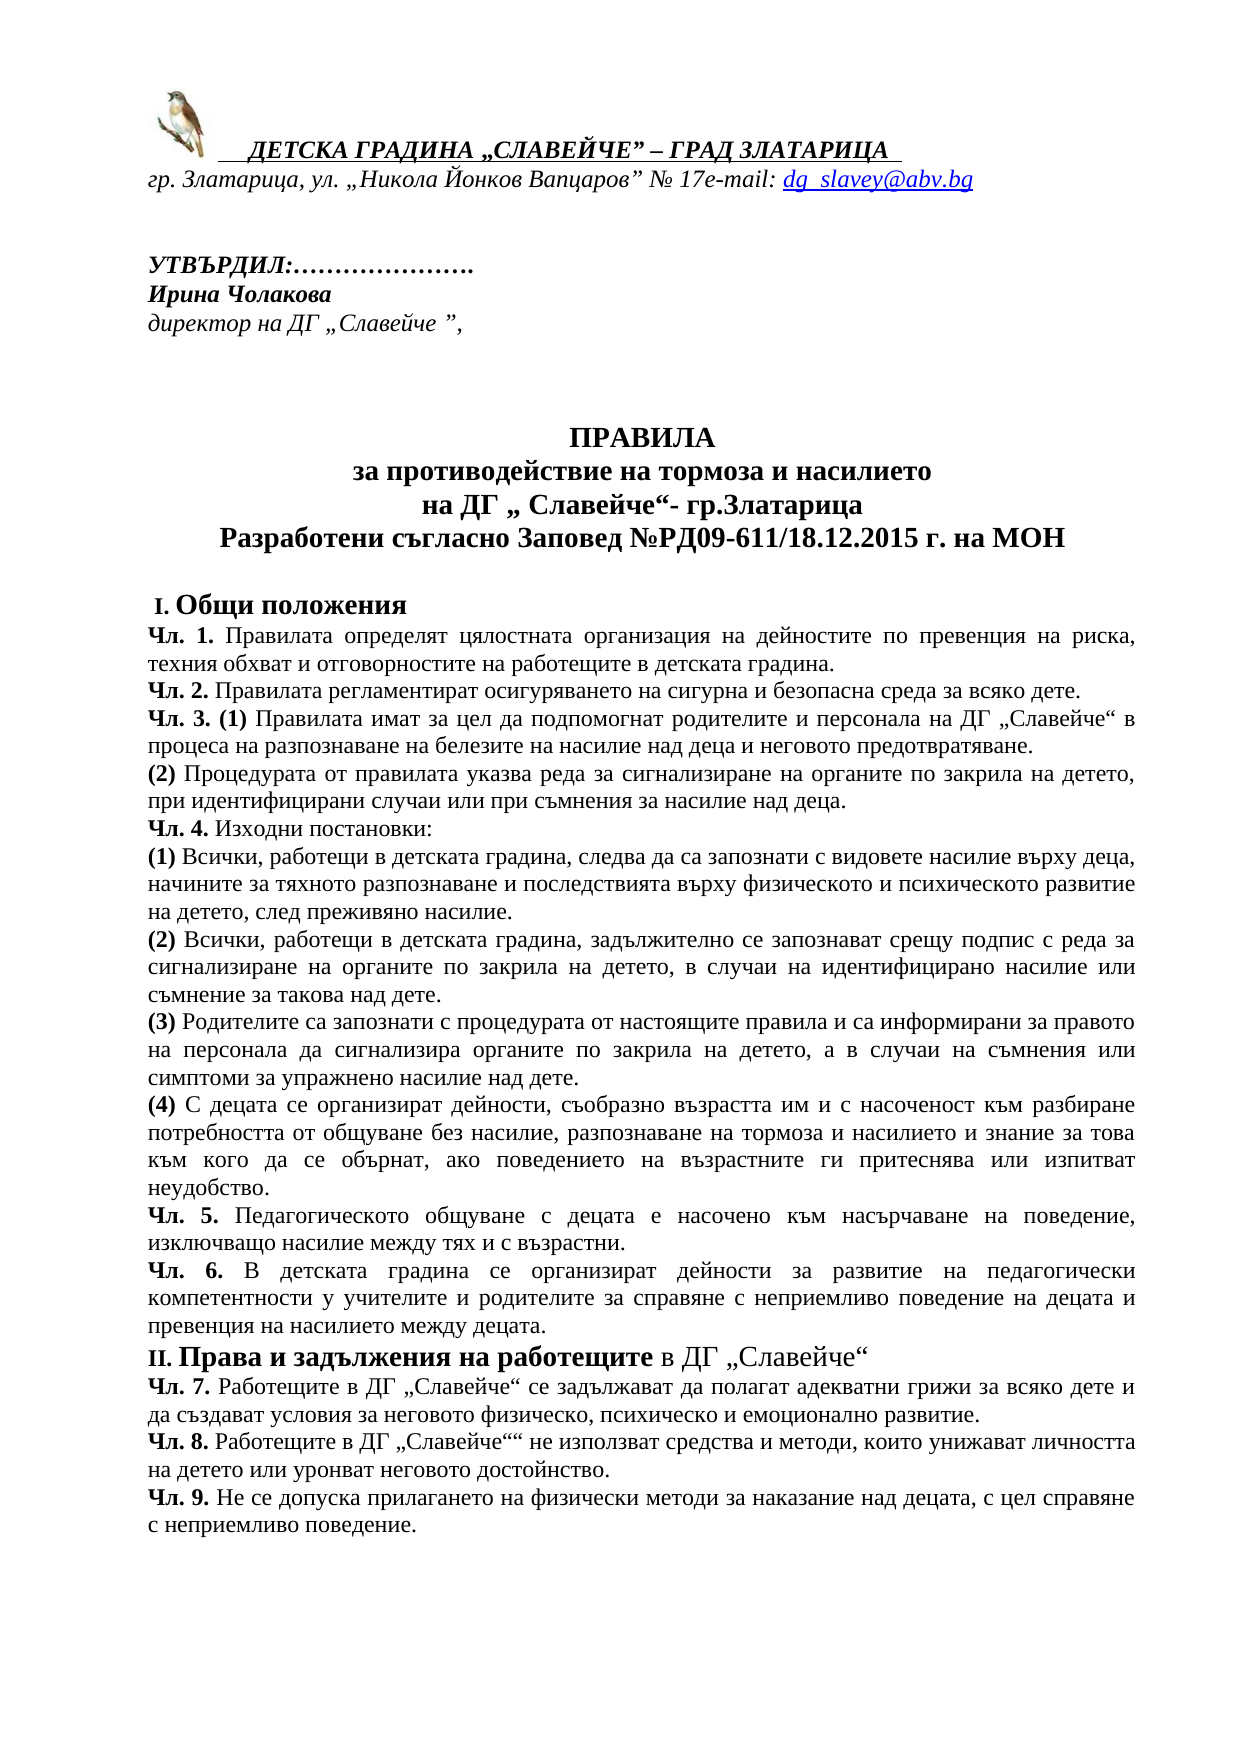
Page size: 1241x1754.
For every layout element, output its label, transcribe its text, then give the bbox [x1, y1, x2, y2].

text Чл. 4. Изходни постановки: [148, 814, 1137, 842]
text (4) С децата се организират дейности, съобразно възрастта им и с насоченост към разбиране потребността от общуване без насилие, разпознаване на тормоза и насилието и знание за това към кого да се обърнат, ако поведението на възрастните ги притеснява или изпитват неудобство. [148, 1090, 1137, 1201]
text на ДГ „ Славейче“- гр.Златарица [148, 487, 1137, 520]
text I. Общи положения [148, 587, 1137, 621]
text Чл. 7. Работещите в ДГ „Славейче“ се задължават да полагат адекватни грижи за всяко дете и да създават условия за неговото физическо, психическо и емоционално развитие. [148, 1372, 1137, 1427]
text Чл. 3. (1) Правилата имат за цел да подпомогнат родителите и персонала на ДГ „Славейче“ в процеса на разпознаване на белезите на насилие над деца и неговото предотвратяване. [148, 704, 1137, 759]
text (2) Процедурата от правилата указва реда за сигнализиране на органите по закрила на детето, при идентифицирани случаи или при съмнения за насилие над деца. [148, 759, 1137, 814]
text Чл. 6. В детската градина се организират дейности за развитие на педагогически компетентности у учителите и родителите за справяне с неприемливо поведение на децата и превенция на насилието между децата. [148, 1256, 1137, 1339]
text II. Права и задължения на работещите в ДГ „Славейче“ [148, 1339, 1137, 1372]
text ДЕТСКА ГРАДИНА „СЛАВЕЙЧЕ” – ГРАД ЗЛАТАРИЦА [148, 89, 1137, 164]
picture [147, 88, 218, 159]
text УТВЪРДИЛ:…………………. [148, 251, 1137, 279]
text Чл. 2. Правилата регламентират осигуряването на сигурна и безопасна среда за всяко дете. [148, 676, 1137, 704]
text Чл. 1. Правилата определят цялостната организация на дейностите по превенция на риска, техния обхват и отговорностите на работещите в детската градина. [148, 621, 1137, 676]
text (1) Всички, работещи в детската градина, следва да са запознати с видовете насилие върху деца, начините за тяхното разпознаване и последствията върху физическото и психическото развитие на детето, след преживяно насилие. [148, 842, 1137, 924]
text ПРАВИЛА [148, 420, 1137, 453]
text Чл. 8. Работещите в ДГ „Славейче““ не използват средства и методи, които унижават личността на детето или уронват неговото достойнство. [148, 1427, 1137, 1483]
text за противодействие на тормоза и насилието [148, 453, 1137, 487]
text Чл. 9. Не се допуска прилагането на физически методи за наказание над децата, с цел справяне с неприемливо поведение. [148, 1483, 1137, 1538]
text Ирина Чолакова [148, 279, 1137, 308]
text (3) Родителите са запознати с процедурата от настоящите правила и са информирани за правото на персонала да сигнализира органите по закрила на детето, а в случаи на съмнения или симптоми за упражнено насилие над дете. [148, 1007, 1137, 1090]
text Разработени съгласно Заповед №РД09-611/18.12.2015 г. на МОН [148, 520, 1137, 554]
text директор на ДГ „Славейче ”, [148, 308, 1137, 337]
text Чл. 5. Педагогическото общуване с децата е насочено към насърчаване на поведение, изключващо насилие между тях и с възрастни. [148, 1201, 1137, 1256]
text гр. Златарица, ул. „Никола Йонков Вапцаров” № 17e-mail: dg_slavey@abv.bg [148, 164, 1137, 193]
text (2) Всички, работещи в детската градина, задължително се запознават срещу подпис с реда за сигнализиране на органите по закрила на детето, в случаи на идентифицирано насилие или съмнение за такова над дете. [148, 924, 1137, 1007]
